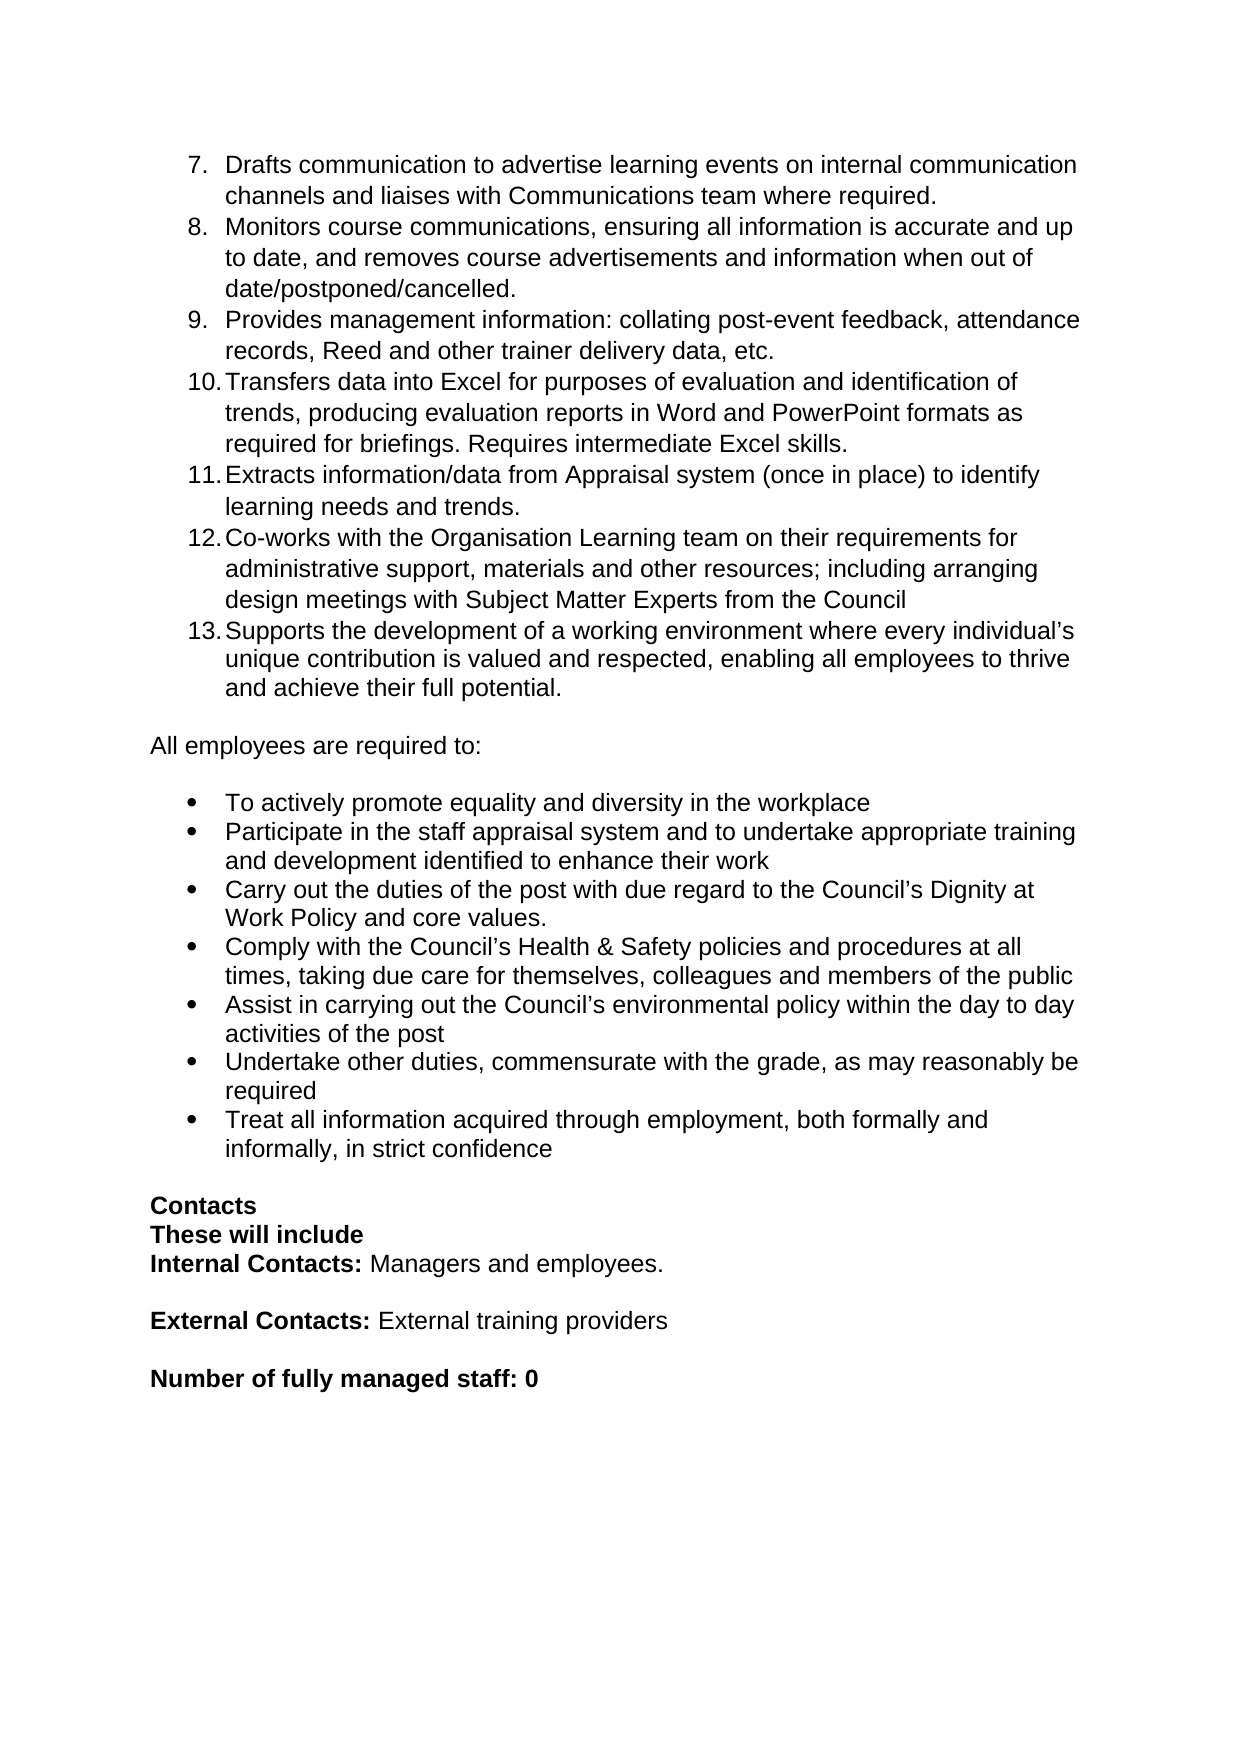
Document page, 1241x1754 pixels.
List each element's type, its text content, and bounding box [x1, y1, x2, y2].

list Monitors course communications, ensuring all information is accurate and up to date, and removes course advertisements and information when out of date/postponed/cancelled. [187, 212, 1090, 303]
list Assist in carrying out the Council’s environmental policy within the day to day activities of the post [187, 990, 1090, 1047]
list Provides management information: collating post-event feedback, attendance records, Reed and other trainer delivery data, etc. [187, 305, 1090, 365]
list Carry out the duties of the post with due regard to the Council’s Dignity at Work Policy and core values. [187, 874, 1090, 932]
text Internal Contacts: Managers and employees. [150, 1249, 1090, 1306]
list To actively promote equality and diversity in the workplace [187, 788, 1090, 817]
text External Contacts: External training providers [150, 1306, 1090, 1335]
text Contacts [150, 1191, 1090, 1220]
list Treat all information acquired through employment, both formally and informally, in strict confidence [187, 1105, 1090, 1163]
list Extracts information/data from Appraisal system (once in place) to identify learning needs and trends. [187, 460, 1090, 520]
list Undertake other duties, commensurate with the grade, as may reasonably be required [187, 1047, 1090, 1105]
list Supports the development of a working environment where every individual’s unique contribution is valued and respected, enabling all employees to thrive and achieve their full potential. [187, 616, 1090, 702]
text All employees are required to: [150, 702, 1090, 759]
list Transfers data into Excel for purposes of evaluation and identification of trends, producing evaluation reports in Word and PowerPoint formats as required for briefings. Requires intermediate Excel skills. [187, 367, 1090, 458]
text These will include [150, 1220, 1090, 1249]
list Co-works with the Organisation Learning team on their requirements for administrative support, materials and other resources; including arranging design meetings with Subject Matter Experts from the Council [187, 522, 1090, 613]
list Participate in the staff appraisal system and to undertake appropriate training and development identified to enhance their work [187, 817, 1090, 874]
list Comply with the Council’s Health & Safety policies and procedures at all times, taking due care for themselves, colleagues and members of the public [187, 932, 1090, 990]
text Number of fully managed staff: 0 [150, 1364, 1090, 1393]
list Drafts communication to advertise learning events on internal communication channels and liaises with Communications team where required. [187, 150, 1090, 210]
